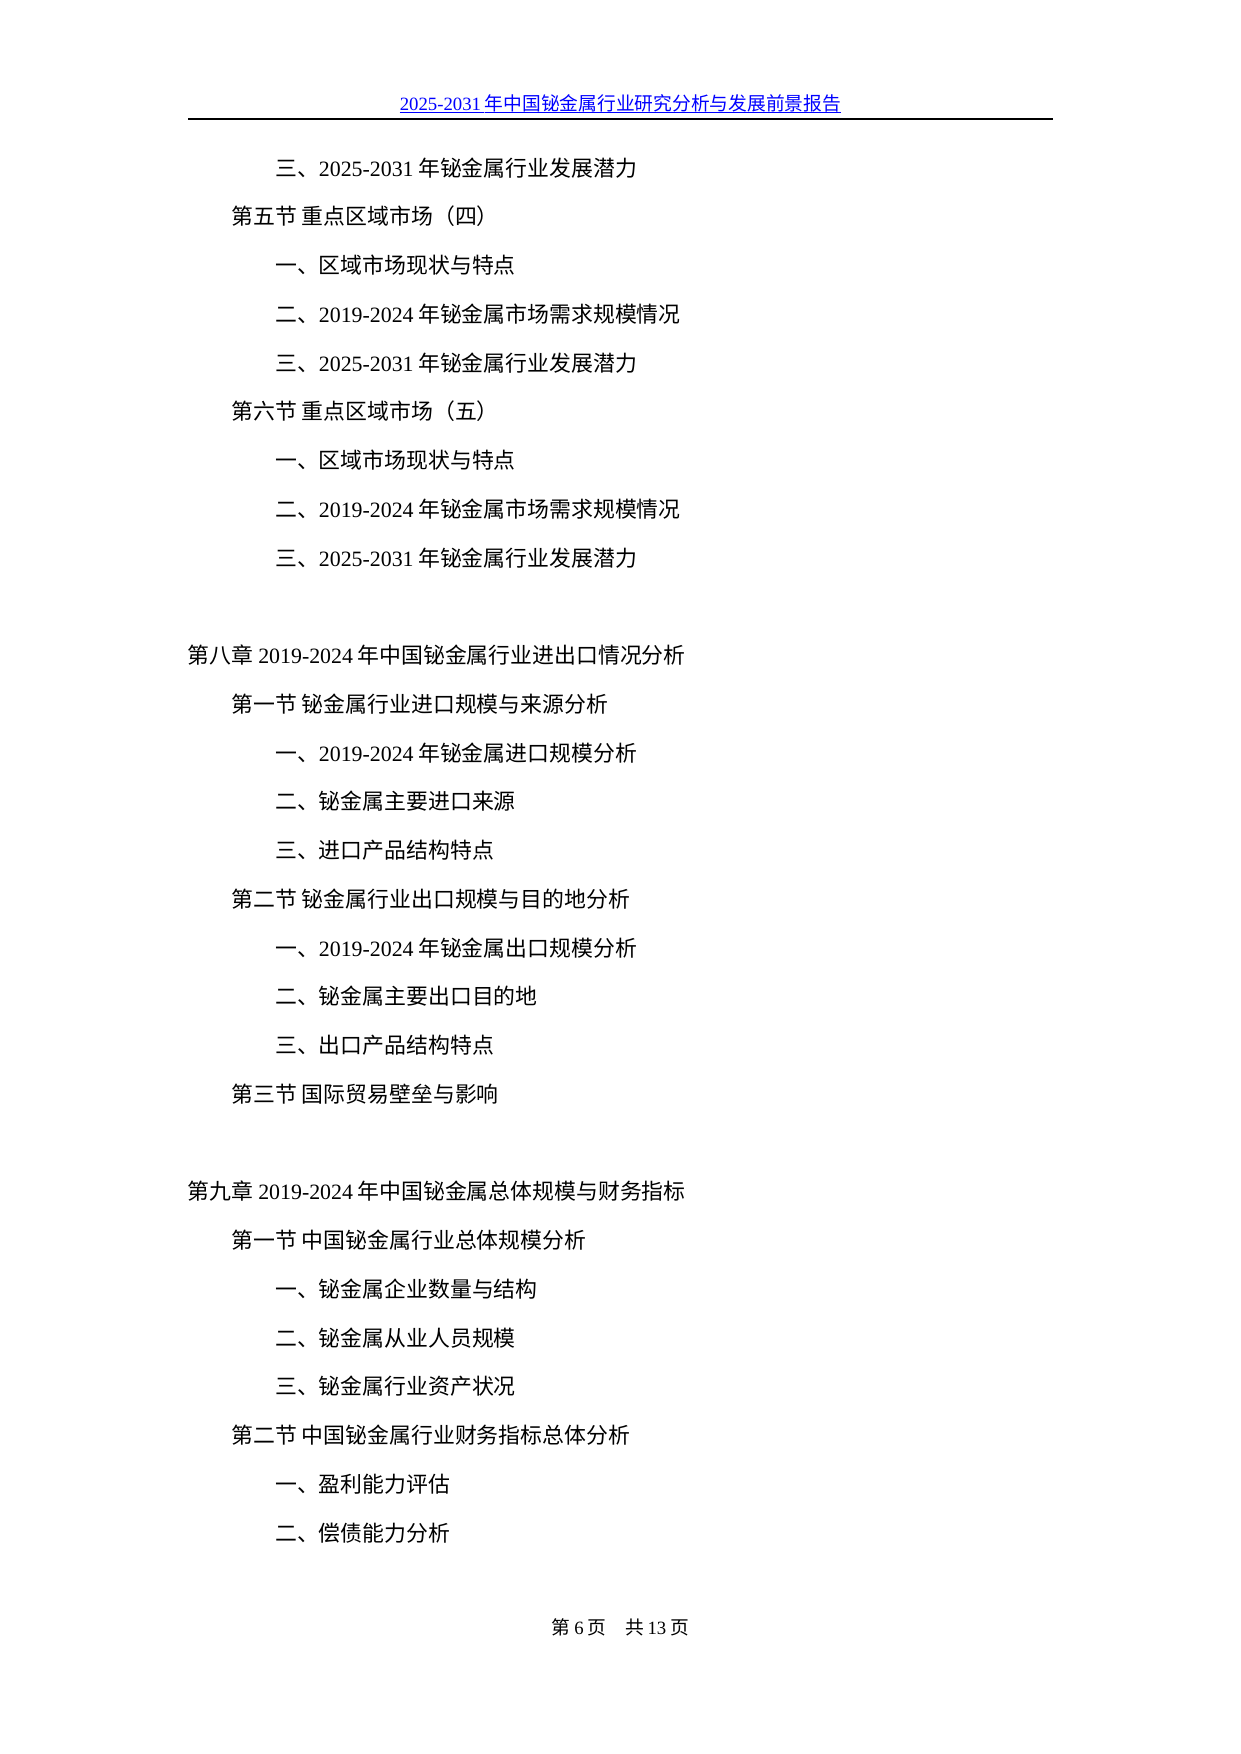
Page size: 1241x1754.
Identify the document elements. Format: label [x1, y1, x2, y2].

text [187, 150, 1053, 1548]
